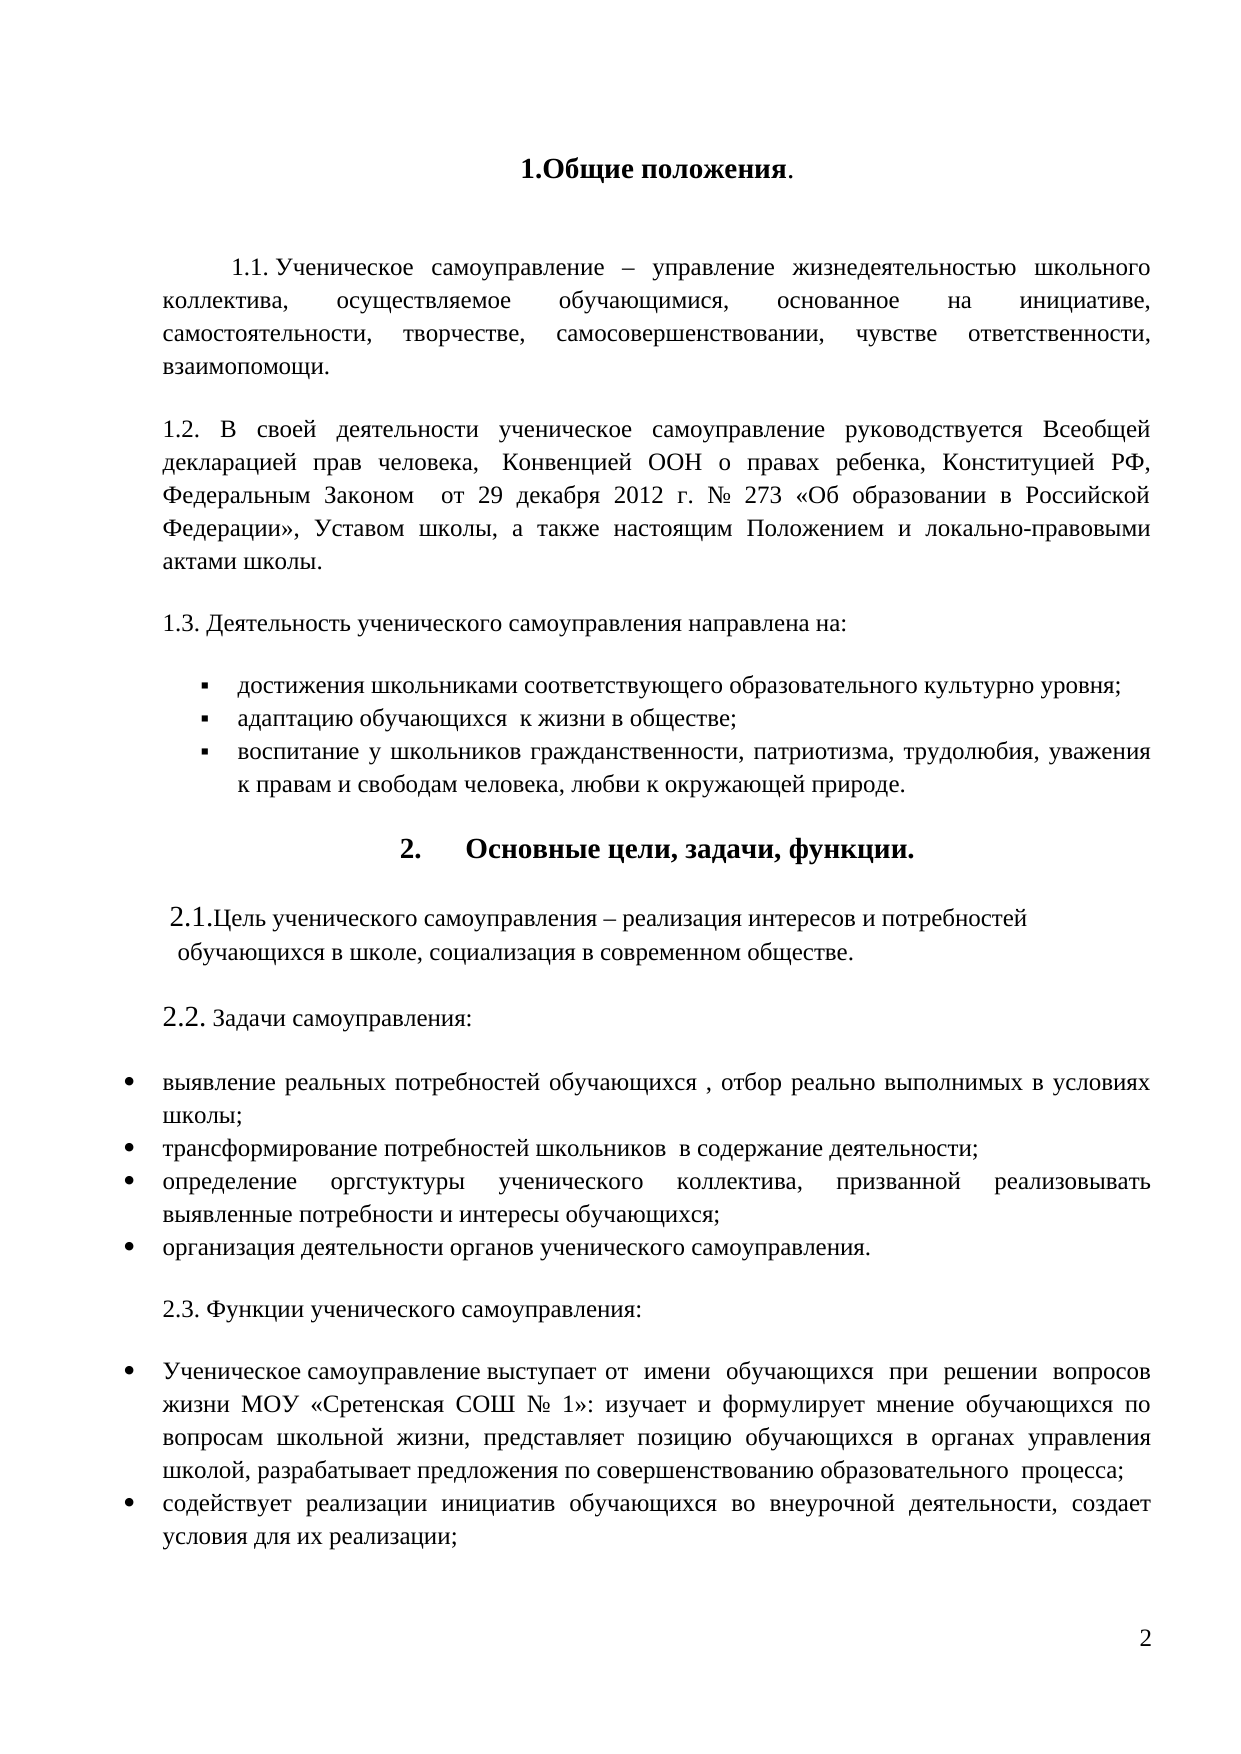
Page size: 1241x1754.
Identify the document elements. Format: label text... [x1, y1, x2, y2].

list содействует реализации инициатив обучающихся во внеурочной деятельности, создает условия для их реализации; [125, 1488, 1152, 1550]
text 1.2. В своей деятельности ученическое самоуправление руководствуется Всеобщей декларацией прав человека, Конвенцией ООН о правах ребенка, Конституцией РФ, Федеральным Законом от 29 декабря 2012 г. № 273 «Об образовании в Российской Федерации», Уставом школы, а также настоящим Положением и локально-правовыми актами школы. [162, 414, 1152, 574]
list воспитание у школьников гражданственности, патриотизма, трудолюбия, уважения к правам и свободам человека, любви к окружающей природе. [200, 736, 1152, 798]
list выявление реальных потребностей обучающихся , отбор реально выполнимых в условиях школы; [125, 1067, 1152, 1128]
text 1.1. Ученическое самоуправление – управление жизнедеятельностью школьного коллектива, осуществляемое обучающимися, основанное на инициативе, самостоятельности, творчестве, самосовершенствовании, чувстве ответственности, взаимопомощи. [162, 252, 1152, 380]
text 1.3. Деятельность ученического самоуправления направлена на: [162, 608, 1152, 637]
list организация деятельности органов ученического самоуправления. [125, 1232, 1152, 1261]
text 2.3. Функции ученического самоуправления: [162, 1294, 1152, 1323]
list адаптацию обучающихся к жизни в обществе; [200, 703, 1152, 732]
text 2. Основные цели, задачи, функции. [162, 831, 1152, 865]
list Ученическое самоуправление выступает от имени обучающихся при решении вопросов жизни МОУ «Сретенская СОШ № 1»: изучает и формулирует мнение обучающихся по вопросам школьной жизни, представляет позицию обучающихся в органах управления школой, разрабатывает предложения по совершенствованию образовательного процесса; [125, 1356, 1152, 1484]
text 2.2. Задачи самоуправления: [162, 999, 1152, 1033]
text 2.1.Цель ученического самоуправления – реализация интересов и потребностей обучающихся в школе, социализация в современном обществе. [169, 899, 1152, 966]
list трансформирование потребностей школьников в содержание деятельности; [125, 1133, 1152, 1162]
list определение оргстуктуры ученического коллектива, призванной реализовывать выявленные потребности и интересы обучающихся; [125, 1166, 1152, 1228]
list достижения школьниками соответствующего образовательного культурно уровня; [200, 670, 1152, 699]
text 1.Общие положения. [162, 152, 1152, 185]
